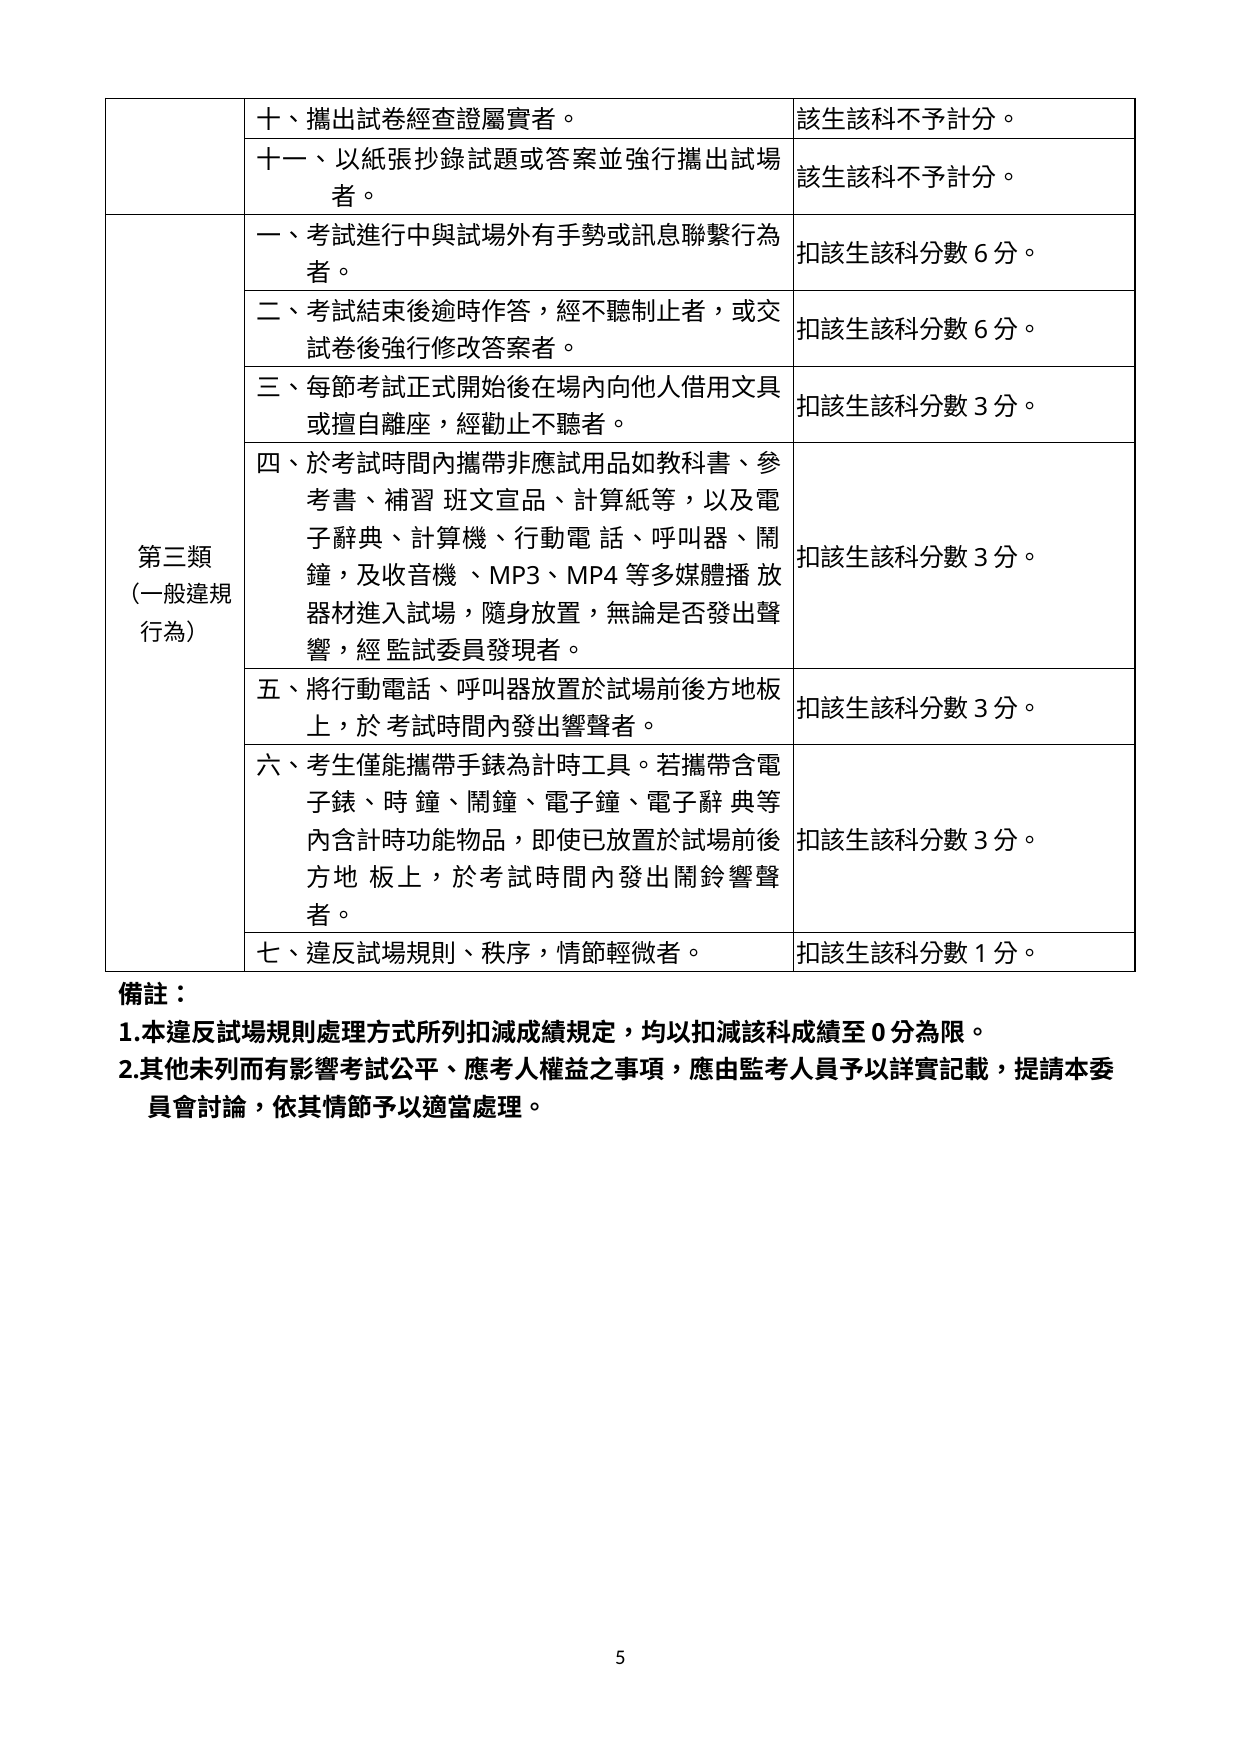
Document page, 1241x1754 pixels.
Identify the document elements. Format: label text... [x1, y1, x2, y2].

table_cell 該生該科不予計分。 [794, 99, 1134, 137]
table_cell 四、於考試時間內攜帶非應試用品如教科書、參考書、補習 班文宣品、計算紙等，以及電子辭典、計算機、行動電 話、呼叫器、鬧鐘，及收音機 、MP3、MP4 等多媒體播 放器材進入試場，隨身放置，無論是否發出聲響，經 監試委員發現者。 [245, 443, 793, 668]
table_cell 七、違反試場規則、秩序，情節輕微者。 [245, 933, 793, 971]
table_cell 二、考試結束後逾時作答，經不聽制止者，或交試卷後強行修改答案者。 [245, 291, 793, 366]
table_cell 扣該生該科分數6分。 [794, 215, 1134, 289]
table_cell 扣該生該科分數1分。 [794, 933, 1134, 971]
table_cell 十一、以紙張抄錄試題或答案並強行攜出試場者。 [245, 139, 793, 213]
table_cell 三、每節考試正式開始後在場內向他人借用文具或擅自離座，經勸止不聽者。 [245, 367, 793, 442]
table_cell 扣該生該科分數3分。 [794, 669, 1134, 744]
table_cell 第三類 （一般違規行為） [106, 215, 244, 971]
text 備註： [118, 974, 1122, 1011]
table_cell 扣該生該科分數6分。 [794, 291, 1134, 366]
table_cell 扣該生該科分數3分。 [794, 745, 1134, 932]
text 2.其他未列而有影響考試公平、應考人權益之事項，應由監考人員予以詳實記載，提請本委員會討論，依其情節予以適當處理。 [118, 1049, 1122, 1124]
table_cell 五、將行動電話、呼叫器放置於試場前後方地板上，於 考試時間內發出響聲者。 [245, 669, 793, 744]
table_cell 十、攜出試卷經查證屬實者。 [245, 99, 793, 137]
table_cell 六、考生僅能攜帶手錶為計時工具。若攜帶含電子錶、時 鐘、鬧鐘、電子鐘、電子辭 典等內含計時功能物品，即使已放置於試場前後方地 板上，於考試時間內發出鬧鈴響聲者。 [245, 745, 793, 932]
text 1.本違反試場規則處理方式所列扣減成績規定，均以扣減該科成績至0分為限。 [118, 1011, 1122, 1049]
table_cell 扣該生該科分數3分。 [794, 367, 1134, 442]
table_cell 一、考試進行中與試場外有手勢或訊息聯繫行為者。 [245, 215, 793, 289]
table_cell 扣該生該科分數3分。 [794, 443, 1134, 668]
table_cell 該生該科不予計分。 [794, 139, 1134, 213]
